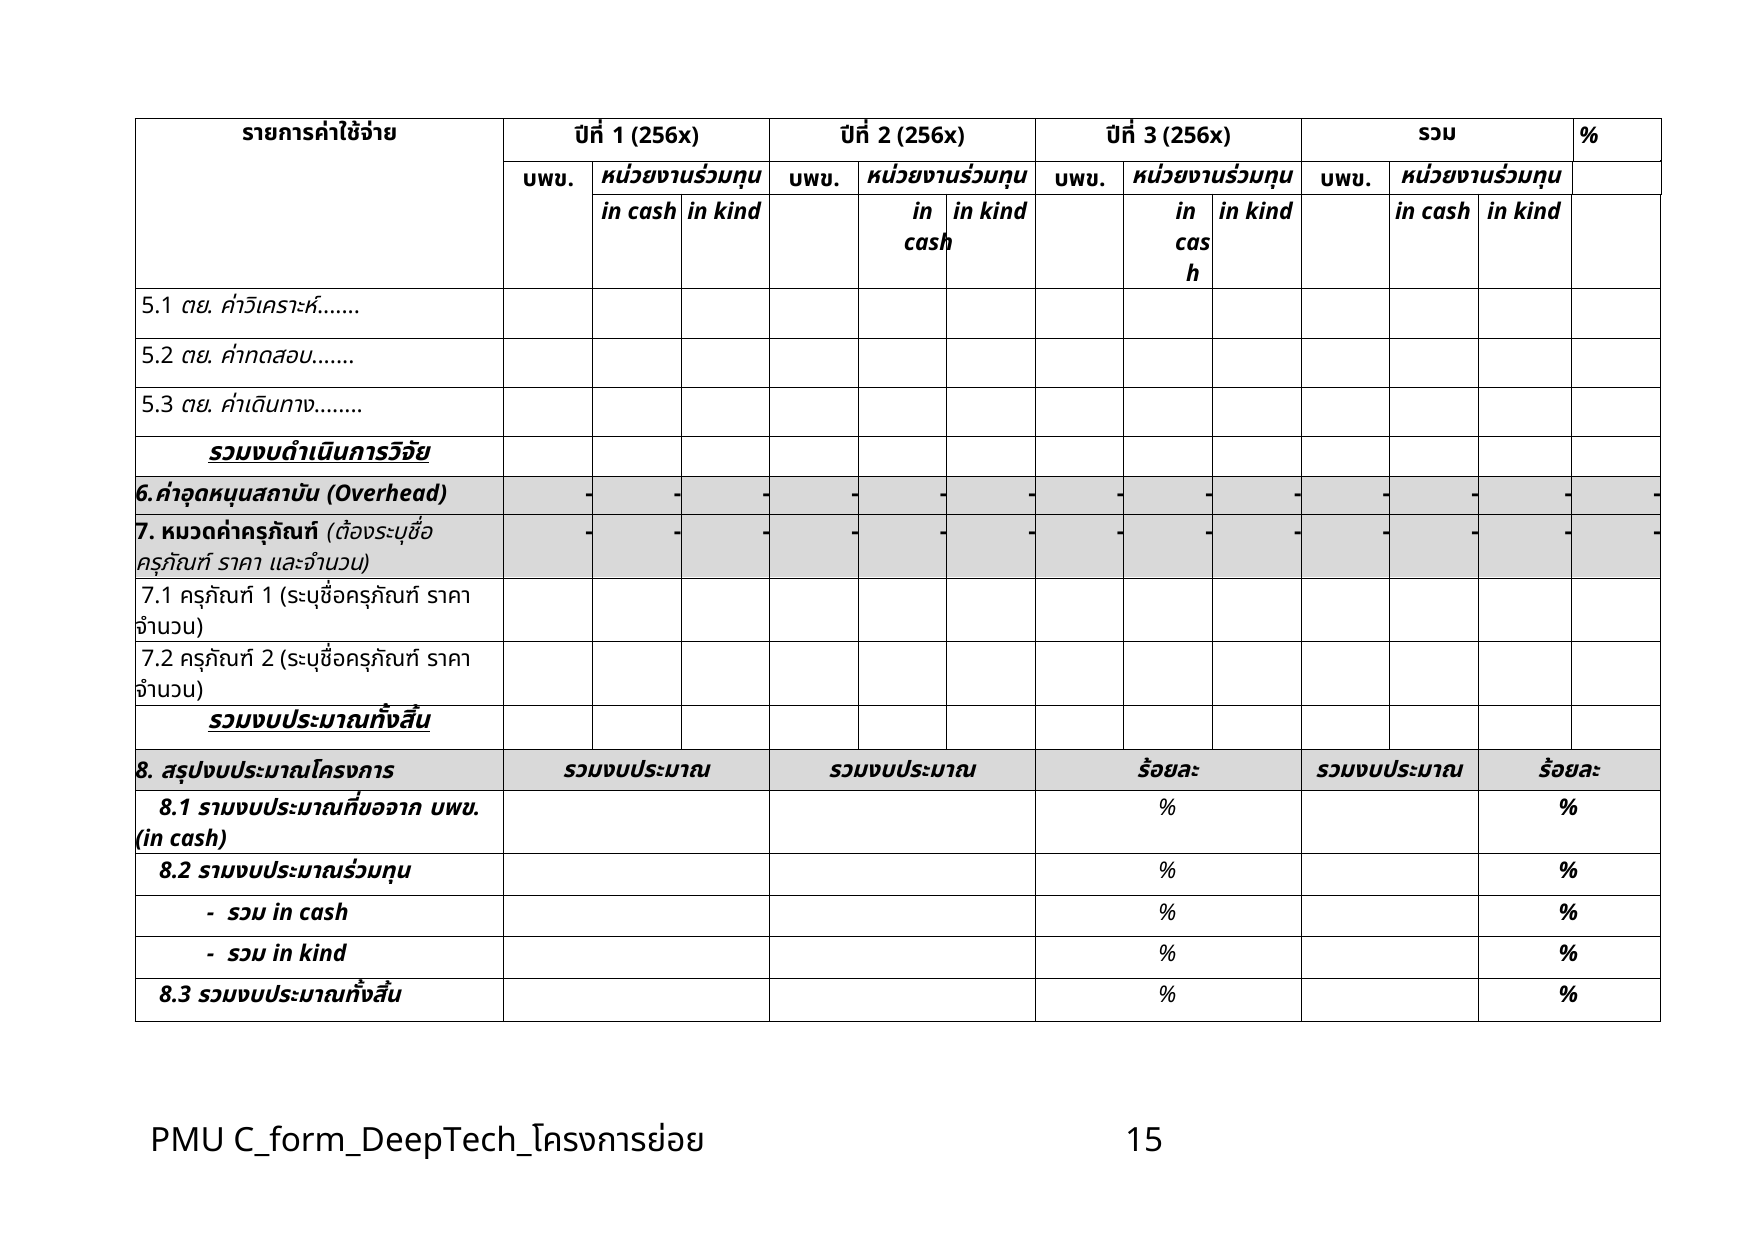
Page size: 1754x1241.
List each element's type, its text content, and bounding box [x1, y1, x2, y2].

table_cell [770, 388, 858, 436]
table_cell รวมงบประมาณ [770, 750, 1035, 790]
table_cell in cash [1124, 195, 1212, 288]
table_cell [859, 289, 946, 337]
table_cell [1213, 579, 1301, 641]
table_cell 7.2 ครุภัณฑ์ 2 (ระบุชื่อครุภัณฑ์ ราคา จำนวน) [136, 642, 503, 704]
table_cell [1479, 388, 1571, 436]
table_cell [859, 642, 946, 704]
table_cell [504, 937, 769, 977]
table_cell [1124, 437, 1212, 476]
table_cell % [1479, 896, 1660, 936]
table_cell [1302, 339, 1389, 387]
table_cell รวมงบประมาณทั้งสิ้น [136, 706, 503, 748]
table_cell - [1390, 477, 1478, 514]
table_cell หน่วยงานร่วมทุน [1124, 162, 1301, 193]
table_cell [1302, 289, 1389, 337]
table_cell [1213, 642, 1301, 704]
table_cell [1213, 437, 1301, 476]
table_cell [504, 979, 769, 1021]
table_cell [682, 437, 769, 476]
table_cell ร้อยละ [1479, 750, 1660, 790]
table_cell in cash [859, 195, 946, 288]
table_cell [1302, 791, 1478, 853]
table_cell - [947, 515, 1035, 577]
table_cell [1302, 642, 1389, 704]
table_cell [1036, 388, 1123, 436]
table_cell in kind [947, 195, 1035, 288]
table_cell [1572, 195, 1660, 288]
table_cell [1213, 339, 1301, 387]
table_cell - [1302, 515, 1389, 577]
table_cell [1572, 706, 1660, 748]
table_cell หน่วยงานร่วมทุน [1390, 162, 1572, 193]
table_cell - [1124, 477, 1212, 514]
table_cell บพข. [504, 162, 592, 288]
table_cell [682, 642, 769, 704]
table_cell [947, 706, 1035, 748]
table_cell [593, 289, 681, 337]
table_cell [1036, 195, 1123, 288]
table_cell - [1302, 477, 1389, 514]
table_cell [1036, 706, 1123, 748]
table_cell % [1479, 791, 1660, 853]
table_cell [1390, 289, 1478, 337]
table_cell - [1479, 477, 1571, 514]
table_cell in kind [1479, 195, 1571, 288]
table_cell [1124, 642, 1212, 704]
table_cell [1124, 579, 1212, 641]
table_cell [859, 706, 946, 748]
table_cell [1302, 979, 1478, 1021]
table_cell [504, 289, 592, 337]
table_cell [947, 388, 1035, 436]
table_cell [770, 937, 1035, 977]
table_cell [770, 195, 858, 288]
table_cell 8. สรุปงบประมาณโครงการ [136, 750, 503, 790]
table_cell [1036, 642, 1123, 704]
table_cell [1213, 706, 1301, 748]
table_cell หน่วยงานร่วมทุน [859, 162, 1035, 193]
table_header รวม [1302, 119, 1573, 161]
table_cell [1036, 579, 1123, 641]
table_cell 7.1 ครุภัณฑ์ 1 (ระบุชื่อครุภัณฑ์ ราคา จำนวน) [136, 579, 503, 641]
table_cell [504, 706, 592, 748]
table_cell - [770, 477, 858, 514]
table_cell 5.3 ตย. ค่าเดินทาง........ [136, 388, 503, 436]
table_cell [1390, 388, 1478, 436]
table_cell [504, 854, 769, 895]
table_cell % [1479, 979, 1660, 1021]
table_cell รวมงบประมาณ [1302, 750, 1478, 790]
table_cell [770, 854, 1035, 895]
table_cell [682, 706, 769, 748]
table_cell - [1213, 477, 1301, 514]
table_cell [1302, 854, 1478, 895]
table_cell [1213, 289, 1301, 337]
table_cell [1036, 437, 1123, 476]
table_cell [1572, 339, 1660, 387]
table_cell % [1479, 854, 1660, 895]
table_cell บพข. [1036, 162, 1123, 193]
table_cell [770, 979, 1035, 1021]
table_cell 5.2 ตย. ค่าทดสอบ....... [136, 339, 503, 387]
table_cell 6.ค่าอุดหนุนสถาบัน (Overhead) [136, 477, 503, 514]
table_cell [593, 437, 681, 476]
table_cell - รวม in kind [136, 937, 503, 977]
table_cell in kind [1213, 195, 1301, 288]
table_cell [947, 339, 1035, 387]
table_cell [1124, 706, 1212, 748]
table_cell หน่วยงานร่วมทุน [593, 162, 769, 193]
table_cell [504, 896, 769, 936]
table_cell in cash [593, 195, 681, 288]
table_cell [1124, 289, 1212, 337]
table_cell รวมงบประมาณ [504, 750, 769, 790]
table_cell - [1036, 477, 1123, 514]
table_cell 8.1 รามงบประมาณที่ขอจาก บพข. (in cash) [136, 791, 503, 853]
table_cell % [1036, 854, 1301, 895]
table_cell - [682, 515, 769, 577]
table_cell 8.2 รามงบประมาณร่วมทุน [136, 854, 503, 895]
table_cell - [1213, 515, 1301, 577]
table_cell [593, 706, 681, 748]
table_cell - [682, 477, 769, 514]
table_cell บพข. [1302, 162, 1389, 193]
table_header รายการค่าใช้จ่าย [136, 119, 503, 288]
table_header ปีที่ 2 (256x) [770, 119, 1035, 161]
table_cell [682, 339, 769, 387]
table_cell [1572, 388, 1660, 436]
table_cell [1479, 339, 1571, 387]
table_cell [859, 579, 946, 641]
table_cell - [504, 477, 592, 514]
table_cell [1036, 339, 1123, 387]
table_cell [504, 339, 592, 387]
table_cell [770, 896, 1035, 936]
table_cell [1390, 339, 1478, 387]
table_cell [859, 437, 946, 476]
table_cell - [593, 515, 681, 577]
table_cell รวมงบดำเนินการวิจัย [136, 437, 503, 476]
table_cell - [770, 515, 858, 577]
table_cell 5.1 ตย. ค่าวิเคราะห์....... [136, 289, 503, 337]
table_header ปีที่ 1 (256x) [504, 119, 769, 161]
table_cell - [1124, 515, 1212, 577]
table_cell [1390, 642, 1478, 704]
table_cell [859, 339, 946, 387]
table_cell [770, 706, 858, 748]
table_cell [947, 289, 1035, 337]
table_cell ร้อยละ [1036, 750, 1301, 790]
table_cell [1124, 388, 1212, 436]
table_cell [1572, 642, 1660, 704]
table_cell [593, 388, 681, 436]
table_cell [859, 388, 946, 436]
table_cell [504, 579, 592, 641]
table_cell [1302, 937, 1478, 977]
table_cell - [947, 477, 1035, 514]
table_cell % [1479, 937, 1660, 977]
table_cell [504, 642, 592, 704]
table_cell [593, 642, 681, 704]
table_cell [682, 289, 769, 337]
table_cell [1479, 437, 1571, 476]
table_cell [770, 289, 858, 337]
table_header % [1574, 119, 1661, 161]
table_cell [1479, 289, 1571, 337]
table_cell [593, 339, 681, 387]
table_cell [1572, 437, 1660, 476]
table_cell [1572, 289, 1660, 337]
table_cell [682, 388, 769, 436]
table_cell % [1036, 791, 1301, 853]
table_cell [1390, 579, 1478, 641]
table_cell บพข. [770, 162, 858, 193]
table_cell [1036, 289, 1123, 337]
table_cell [770, 791, 1035, 853]
table_cell [770, 437, 858, 476]
table_cell [770, 642, 858, 704]
table_cell [1302, 896, 1478, 936]
table_cell [1479, 579, 1571, 641]
table_cell - [1572, 477, 1660, 514]
table_cell [504, 437, 592, 476]
table_cell - [593, 477, 681, 514]
table_cell % [1036, 937, 1301, 977]
table_cell - [859, 515, 946, 577]
table_cell [1124, 339, 1212, 387]
table_cell % [1036, 979, 1301, 1021]
table_cell [947, 437, 1035, 476]
table_cell [947, 579, 1035, 641]
table_cell in cash [1390, 195, 1478, 288]
table_cell [593, 579, 681, 641]
table_cell [504, 791, 769, 853]
table_cell [1479, 642, 1571, 704]
table_cell - [1036, 515, 1123, 577]
table_cell % [1036, 896, 1301, 936]
table_cell [1213, 388, 1301, 436]
table_cell [1479, 706, 1571, 748]
table_cell [1572, 579, 1660, 641]
table_cell [1302, 437, 1389, 476]
table_header ปีที่ 3 (256x) [1036, 119, 1301, 161]
table_cell [1302, 706, 1389, 748]
table_cell in kind [682, 195, 769, 288]
table_cell [1390, 437, 1478, 476]
table_cell [1390, 706, 1478, 748]
table_cell [1573, 162, 1661, 193]
table_cell - [1572, 515, 1660, 577]
table_cell - [1390, 515, 1478, 577]
table_cell - [504, 515, 592, 577]
table_cell [504, 388, 592, 436]
table_cell 7. หมวดค่าครุภัณฑ์ (ต้องระบุชื่อครุภัณฑ์ ราคา และจำนวน) [136, 515, 503, 577]
table_cell 8.3 รวมงบประมาณทั้งสิ้น [136, 979, 503, 1021]
table_cell - [1479, 515, 1571, 577]
table_cell - รวม in cash [136, 896, 503, 936]
table_cell [947, 642, 1035, 704]
table_cell [770, 339, 858, 387]
table_cell [1302, 579, 1389, 641]
table_cell [682, 579, 769, 641]
table_cell [1302, 388, 1389, 436]
table_cell [1302, 195, 1389, 288]
table_cell [770, 579, 858, 641]
table_cell - [859, 477, 946, 514]
